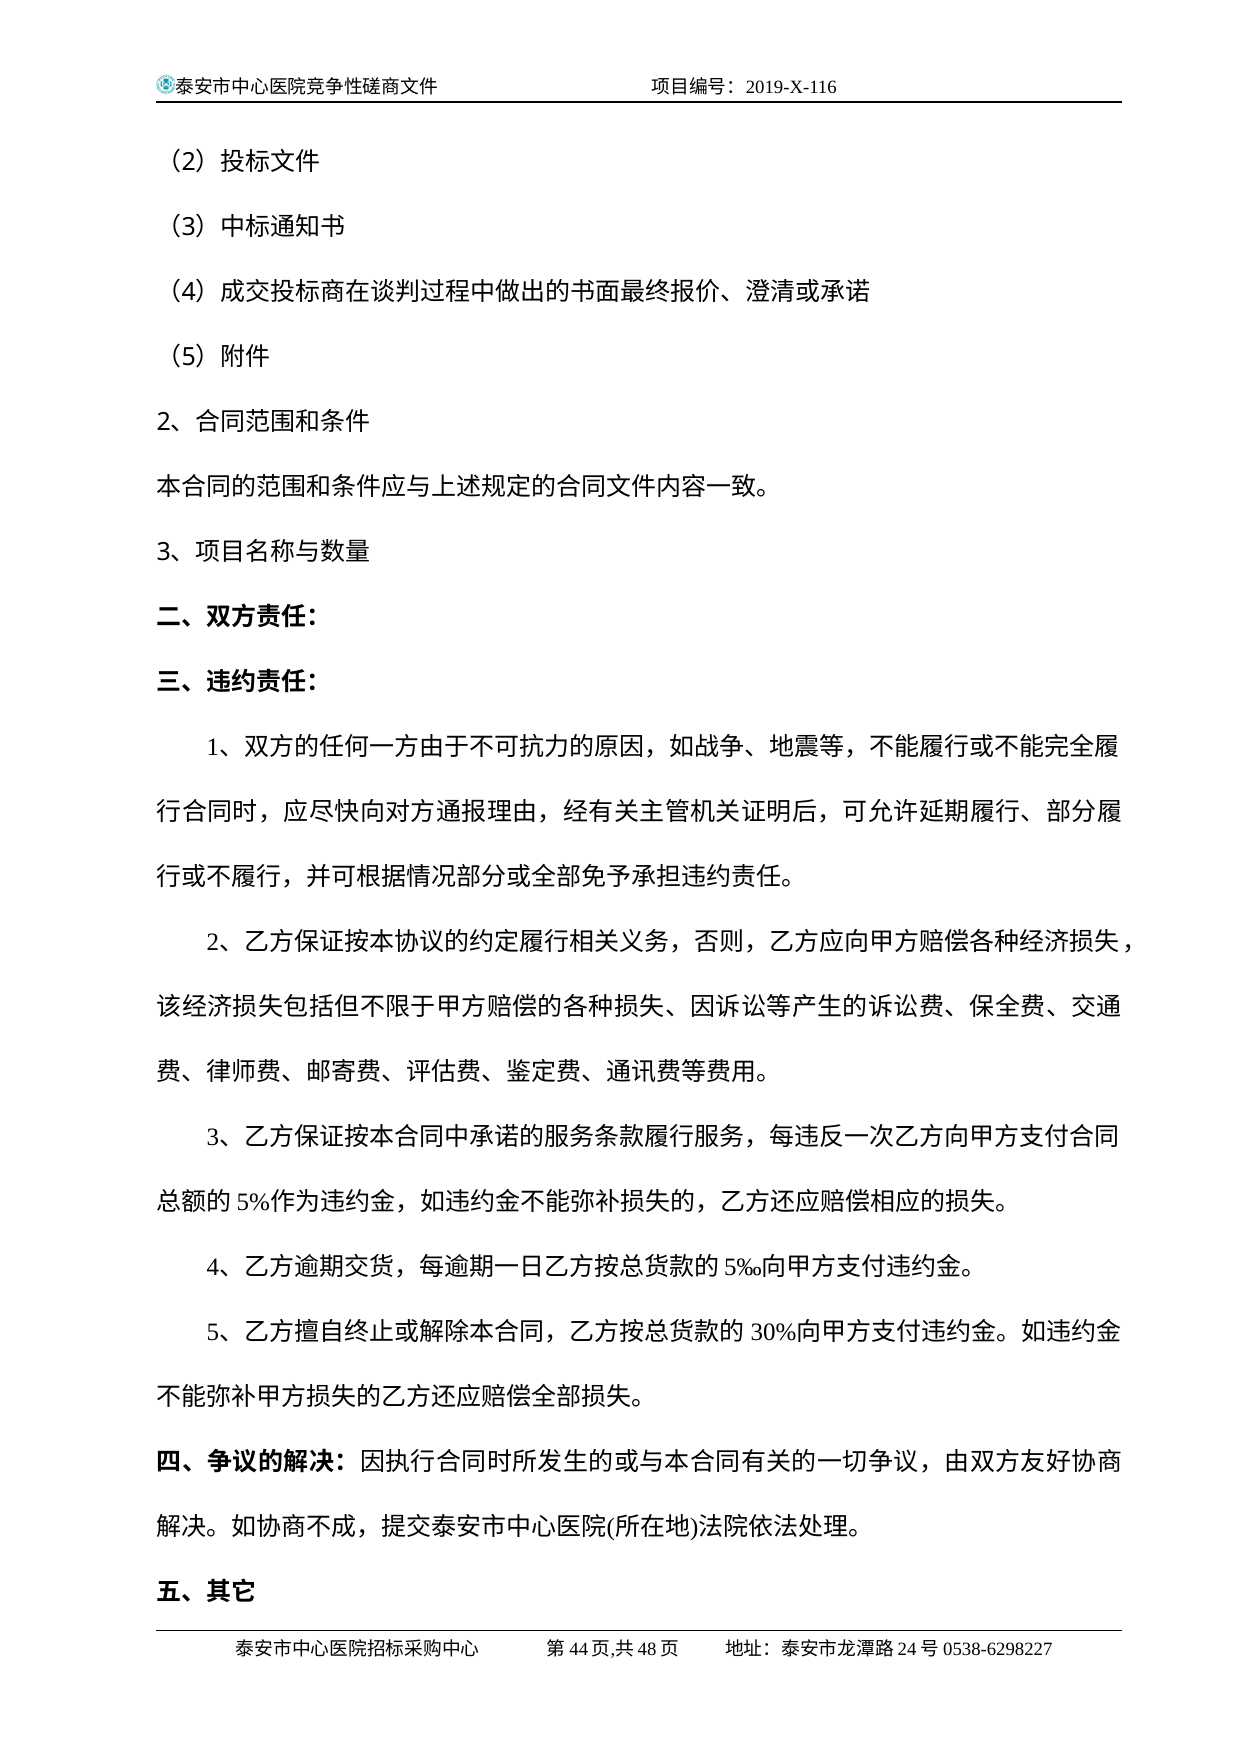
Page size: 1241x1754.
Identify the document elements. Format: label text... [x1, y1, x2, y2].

text 2、合同范围和条件 [156, 387, 1122, 452]
text 本合同的范围和条件应与上述规定的合同文件内容一致。 [156, 452, 1122, 517]
picture [156, 75, 175, 94]
text 二、双方责任： [156, 582, 1122, 647]
text （2）投标文件 [156, 127, 1122, 192]
text 3、乙方保证按本合同中承诺的服务条款履行服务，每违反一次乙方向甲方支付合同总额的5%作为违约金，如违约金不能弥补损失的，乙方还应赔偿相应的损失。 [156, 1102, 1122, 1232]
text （4）成交投标商在谈判过程中做出的书面最终报价、澄清或承诺 [156, 257, 1122, 322]
text 四、争议的解决：因执行合同时所发生的或与本合同有关的一切争议，由双方友好协商解决。如协商不成，提交泰安市中心医院(所在地)法院依法处理。 [156, 1427, 1122, 1557]
text 1、双方的任何一方由于不可抗力的原因，如战争、地震等，不能履行或不能完全履行合同时，应尽快向对方通报理由，经有关主管机关证明后，可允许延期履行、部分履行或不履行，并可根据情况部分或全部免予承担违约责任。 [156, 712, 1122, 907]
text 五、其它 [156, 1557, 1122, 1622]
text 2、乙方保证按本协议的约定履行相关义务，否则，乙方应向甲方赔偿各种经济损失，该经济损失包括但不限于甲方赔偿的各种损失、因诉讼等产生的诉讼费、保全费、交通费、律师费、邮寄费、评估费、鉴定费、通讯费等费用。 [156, 907, 1122, 1102]
text （5）附件 [156, 322, 1122, 387]
text （3）中标通知书 [156, 192, 1122, 257]
text 三、违约责任： [156, 647, 1122, 712]
text 5、乙方擅自终止或解除本合同，乙方按总货款的30%向甲方支付违约金。如违约金不能弥补甲方损失的乙方还应赔偿全部损失。 [156, 1297, 1122, 1427]
text 3、项目名称与数量 [156, 517, 1122, 582]
text 4、乙方逾期交货，每逾期一日乙方按总货款的5‰向甲方支付违约金。 [156, 1232, 1122, 1297]
